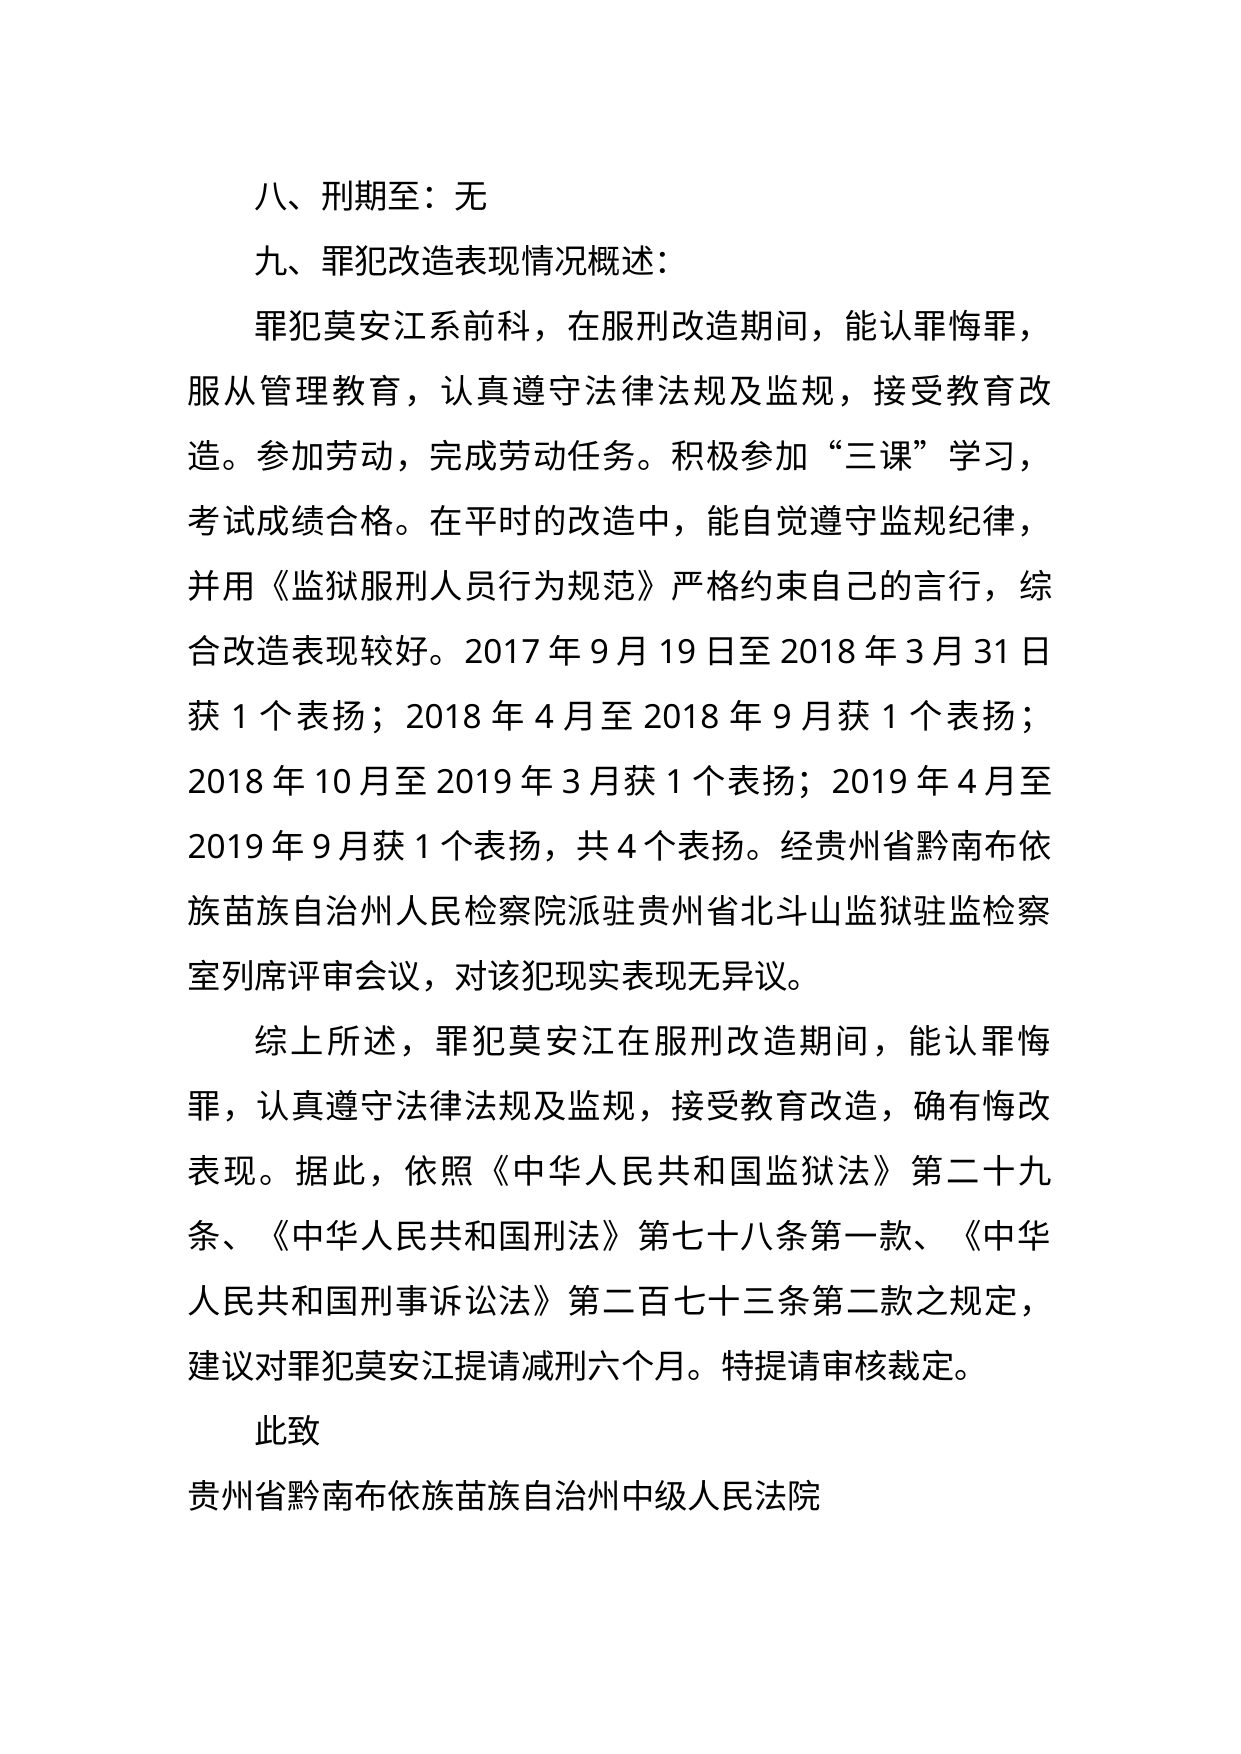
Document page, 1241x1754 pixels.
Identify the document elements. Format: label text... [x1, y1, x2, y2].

text 贵州省黔南布依族苗族自治州中级人民法院 [187, 1462, 1053, 1527]
text 此致 [187, 1397, 1053, 1462]
text 综上所述，罪犯莫安江在服刑改造期间，能认罪悔罪，认真遵守法律法规及监规，接受教育改造，确有悔改表现。据此，依照《中华人民共和国监狱法》第二十九条、《中华人民共和国刑法》第七十八条第一款、《中华人民共和国刑事诉讼法》第二百七十三条第二款之规定，建议对罪犯莫安江提请减刑六个月。特提请审核裁定。 [187, 1007, 1053, 1397]
text 八、刑期至：无 [187, 162, 1053, 227]
text 九、罪犯改造表现情况概述： [187, 227, 1053, 292]
text 罪犯莫安江系前科，在服刑改造期间，能认罪悔罪，服从管理教育，认真遵守法律法规及监规，接受教育改造。参加劳动，完成劳动任务。积极参加“三课”学习，考试成绩合格。在平时的改造中，能自觉遵守监规纪律，并用《监狱服刑人员行为规范》严格约束自己的言行，综合改造表现较好。2017年9月19日至2018年3月31日获1个表扬；2018年4月至2018年9月获1个表扬；2018年10月至2019年3月获1个表扬；2019年4月至2019年9月获1个表扬，共4个表扬。经贵州省黔南布依族苗族自治州人民检察院派驻贵州省北斗山监狱驻监检察室列席评审会议，对该犯现实表现无异议。 [187, 292, 1053, 1007]
